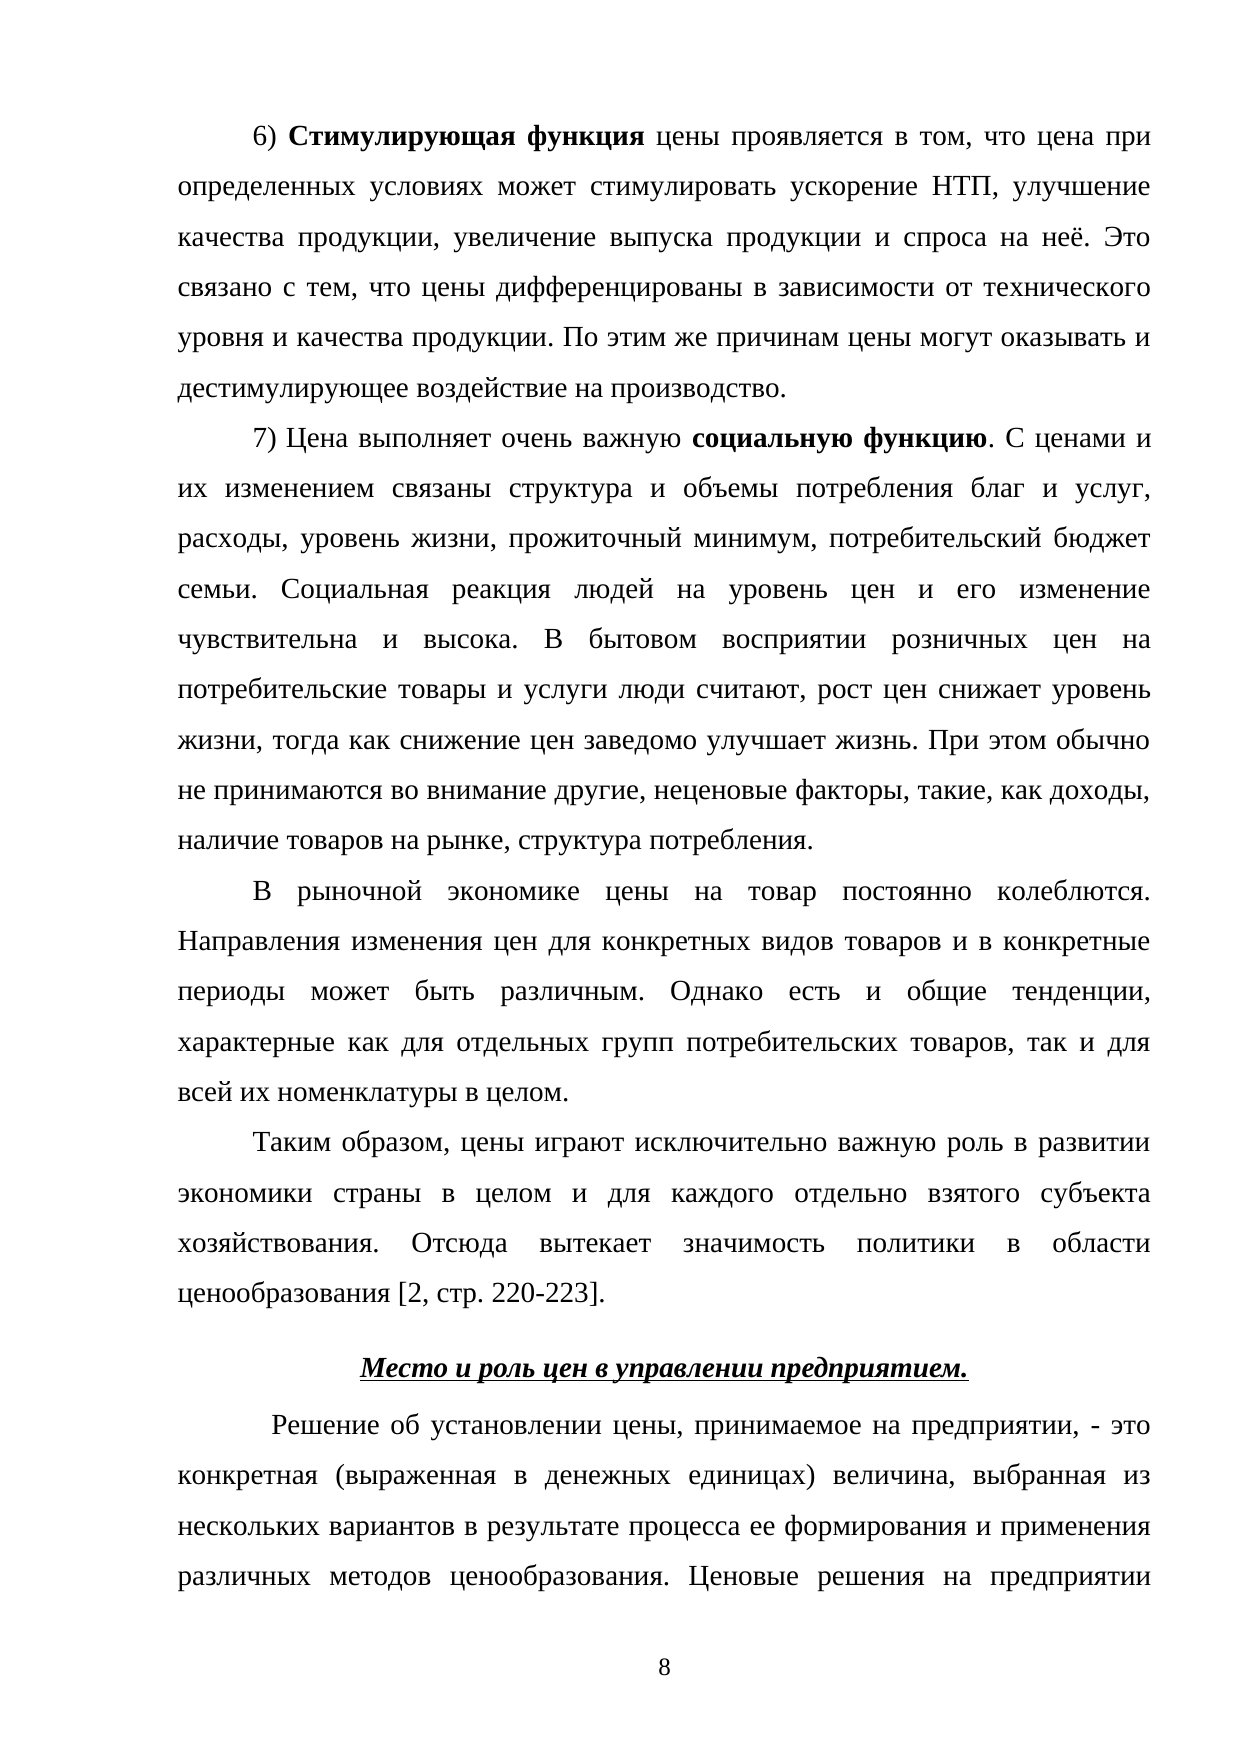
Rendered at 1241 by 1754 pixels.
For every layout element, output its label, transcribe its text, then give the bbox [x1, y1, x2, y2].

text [177, 1407, 1152, 1592]
text 7) Цена выполняет очень важную социальную функцию. С ценами и их изменением связаны структура и объемы потребления благ и услуг, расходы, уровень жизни, прожиточный минимум, потребительский бюджет семьи. Социальная реакция людей на уровень цен и его изменение чувствительна и высока. В бытовом восприятии розничных цен на потребительские товары и услуги люди считают, рост цен снижает уровень жизни, тогда как снижение цен заведомо улучшает жизнь. При этом обычно не принимаются во внимание другие, неценовые факторы, такие, как доходы, наличие товаров на рынке, структура потребления. [177, 420, 1152, 856]
text Таким образом, цены играют исключительно важную роль в развитии экономики страны в целом и для каждого отдельно взятого субъекта хозяйствования. Отсюда вытекает значимость политики в области ценообразования [2, стр. 220-223]. [177, 1124, 1152, 1309]
text Место и роль цен в управлении предприятием. [177, 1351, 1152, 1384]
text В рыночной экономике цены на товар постоянно колеблются. Направления изменения цен для конкретных видов товаров и в конкретные периоды может быть различным. Однако есть и общие тенденции, характерные как для отдельных групп потребительских товаров, так и для всей их номенклатуры в целом. [177, 873, 1152, 1108]
text 6) Стимулирующая функция цены проявляется в том, что цена при определенных условиях может стимулировать ускорение НТП, улучшение качества продукции, увеличение выпуска продукции и спроса на неё. Это связано с тем, что цены дифференцированы в зависимости от технического уровня и качества продукции. По этим же причинам цены могут оказывать и дестимулирующее воздействие на производство. [177, 118, 1152, 403]
